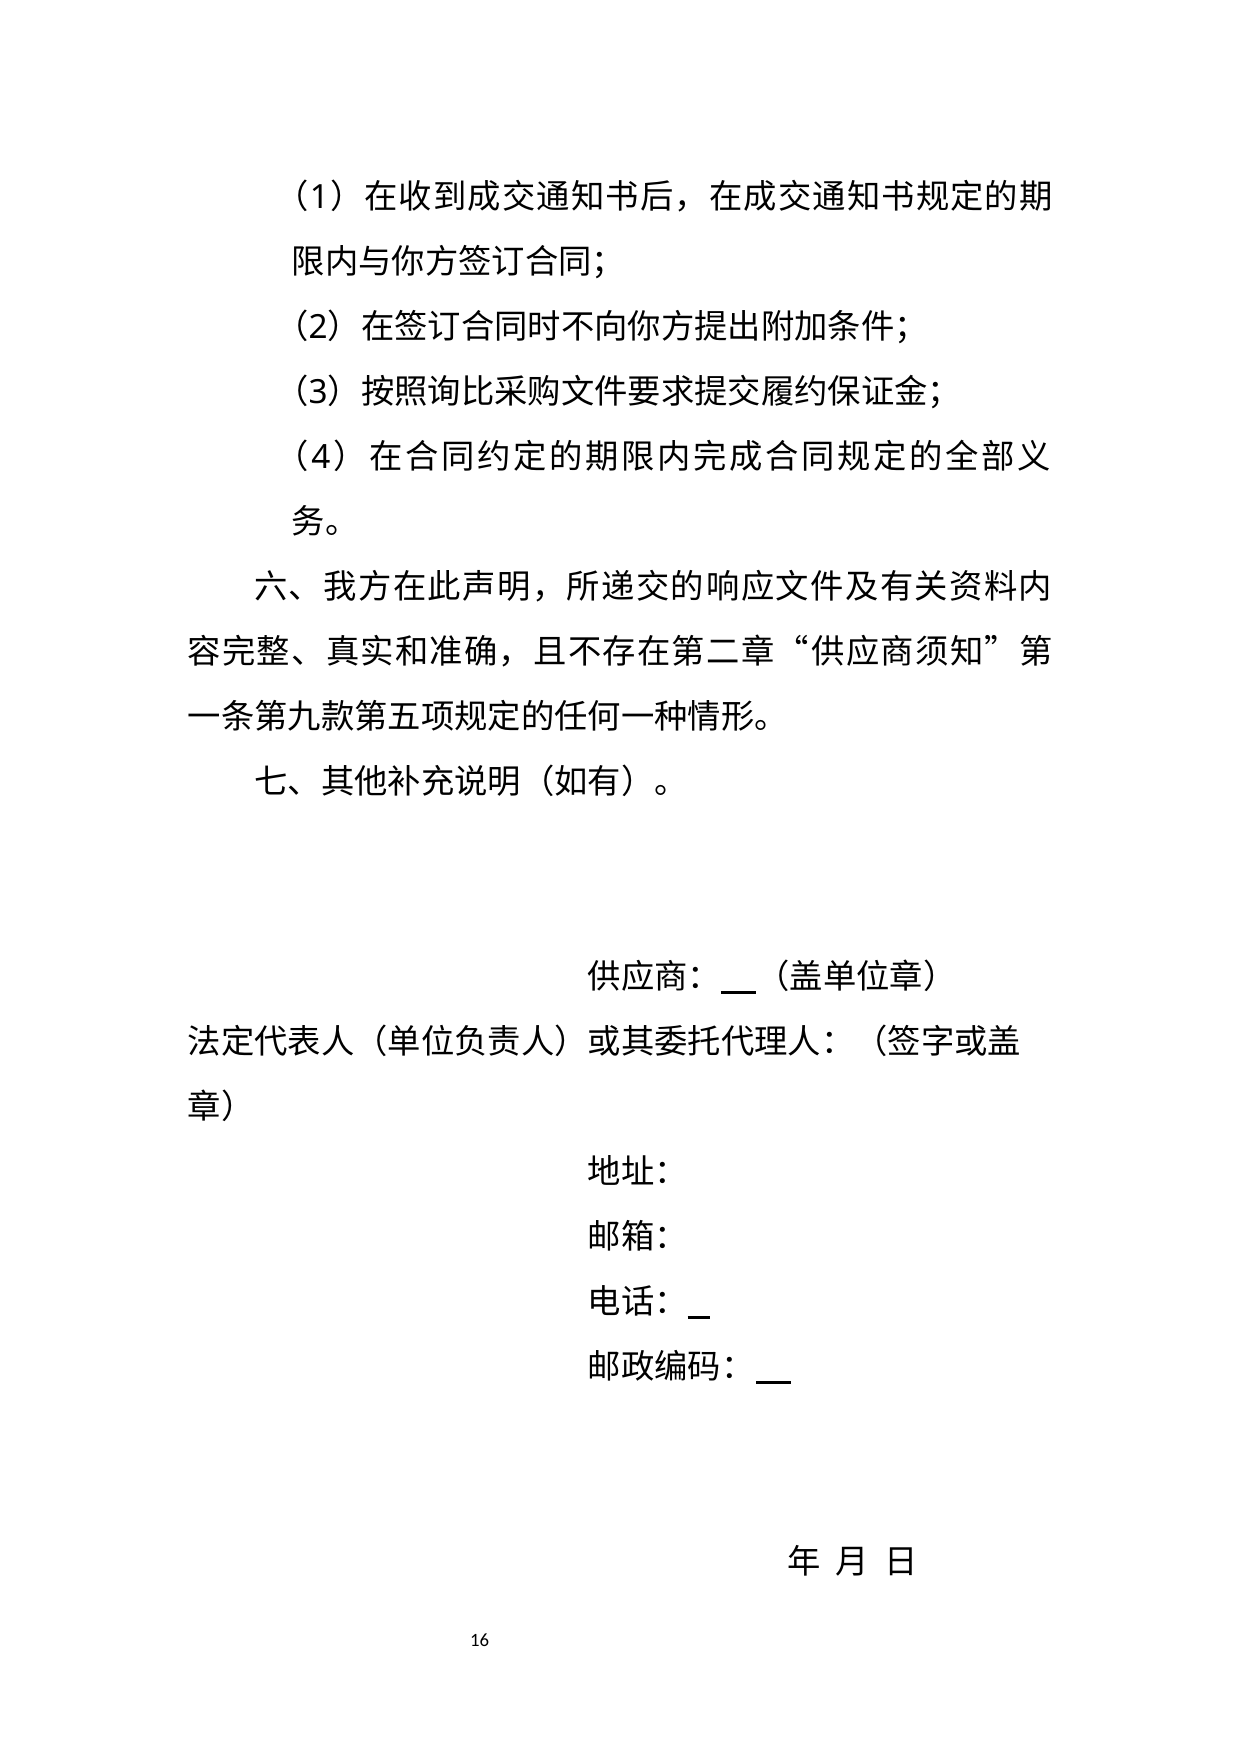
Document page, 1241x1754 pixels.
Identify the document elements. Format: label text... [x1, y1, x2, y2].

text （3）按照询比采购文件要求提交履约保证金； [275, 357, 1053, 422]
text 电话： [187, 1267, 1053, 1332]
text 邮政编码： [187, 1332, 1053, 1397]
text （1）在收到成交通知书后，在成交通知书规定的期限内与你方签订合同； [275, 162, 1053, 292]
text （2）在签订合同时不向你方提出附加条件； [275, 292, 1053, 357]
text 六、我方在此声明，所递交的响应文件及有关资料内容完整、真实和准确，且不存在第二章“供应商须知”第一条第九款第五项规定的任何一种情形。 [187, 552, 1053, 747]
text 年 月 日 [187, 1527, 1053, 1592]
text 供应商： （盖单位章） [187, 942, 1053, 1007]
text 地址： [187, 1137, 1053, 1202]
text 邮箱： [187, 1202, 1053, 1267]
text 法定代表人（单位负责人）或其委托代理人：（签字或盖章） [187, 1007, 1053, 1137]
text （4）在合同约定的期限内完成合同规定的全部义务。 [275, 422, 1053, 552]
text 七、其他补充说明（如有）。 [187, 747, 1053, 812]
